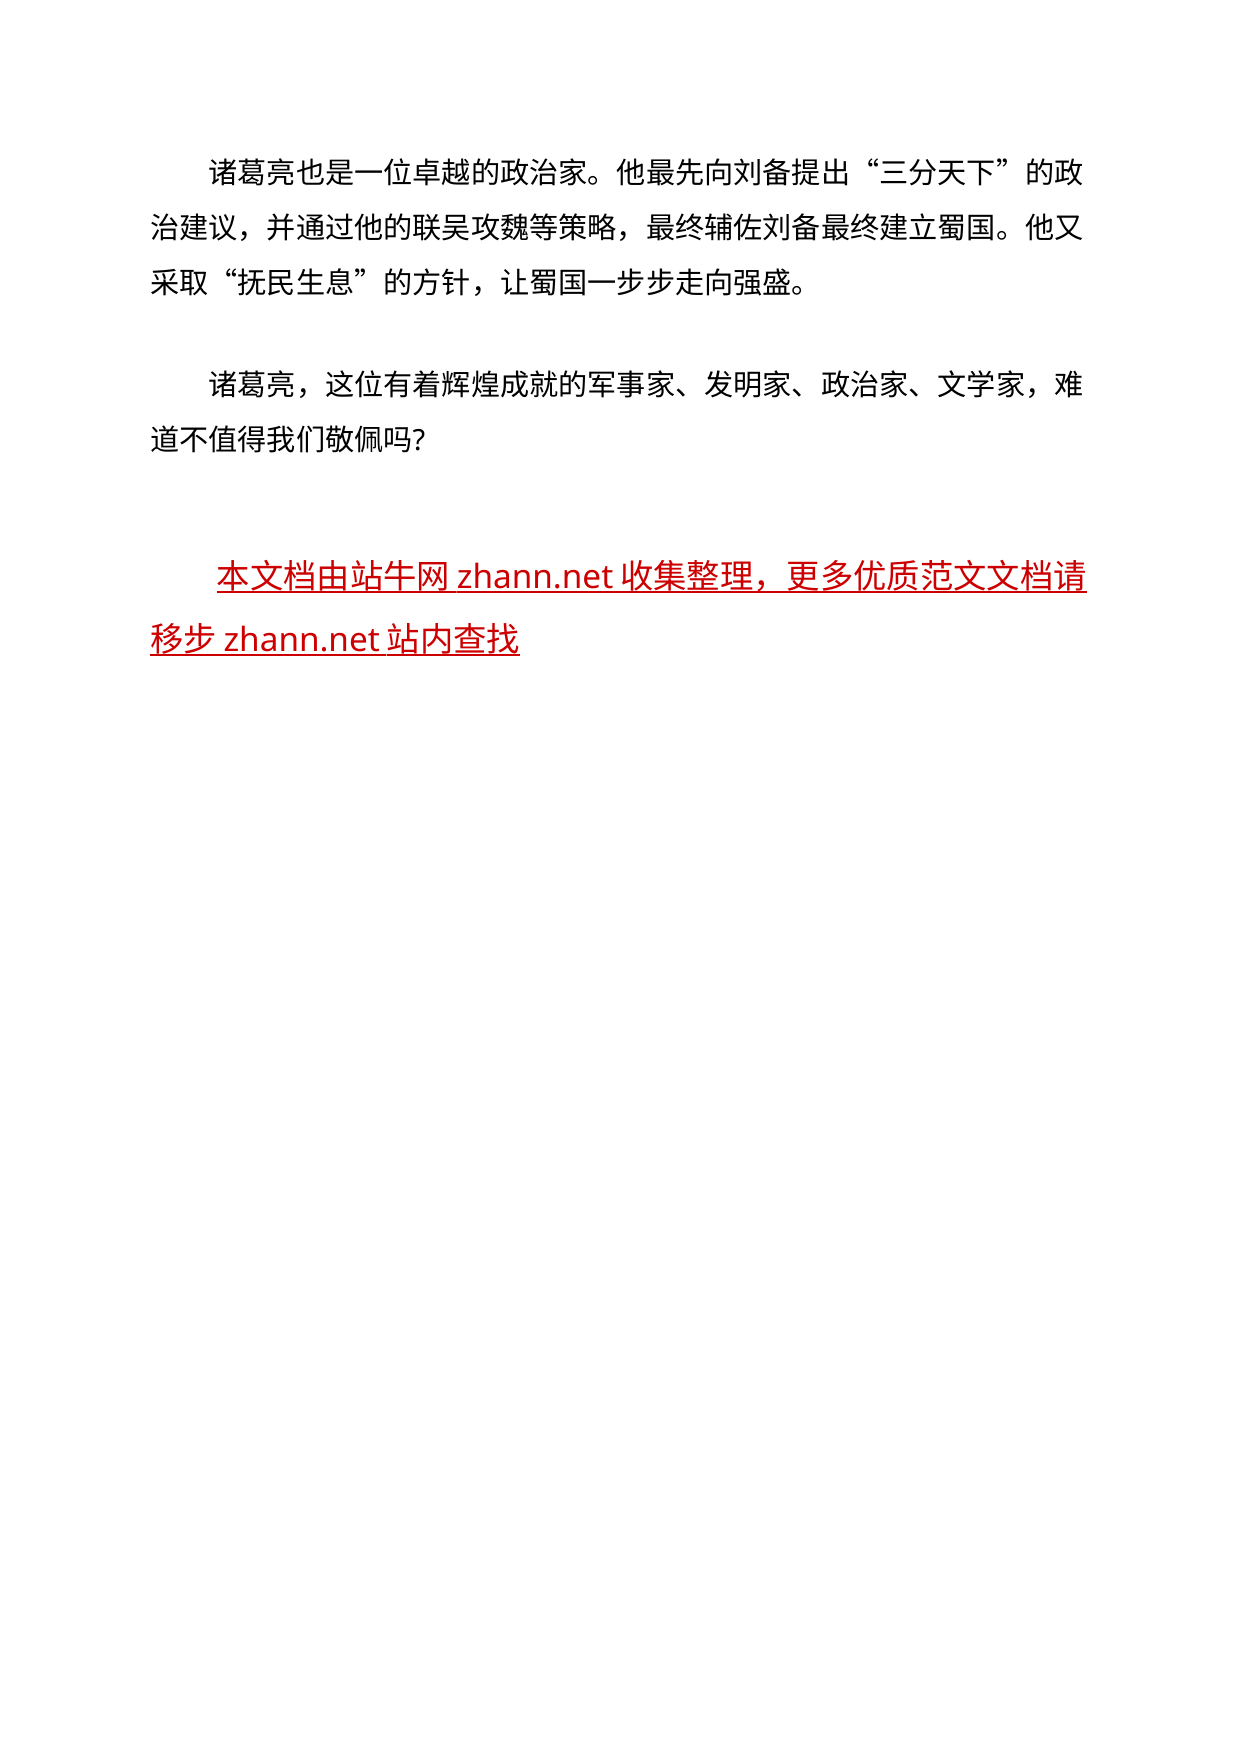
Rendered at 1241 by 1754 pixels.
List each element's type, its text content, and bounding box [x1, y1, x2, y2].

text 诸葛亮，这位有着辉煌成就的军事家、发明家、政治家、文学家，难道不值得我们敬佩吗? [150, 362, 1090, 459]
text 诸葛亮也是一位卓越的政治家。他最先向刘备提出“三分天下”的政治建议，并通过他的联吴攻魏等策略，最终辅佐刘备最终建立蜀国。他又采取“抚民生息”的方针，让蜀国一步步走向强盛。 [150, 150, 1090, 302]
text 本文档由站牛网zhann.net收集整理，更多优质范文文档请移步zhann.net站内查找 [150, 550, 1090, 661]
